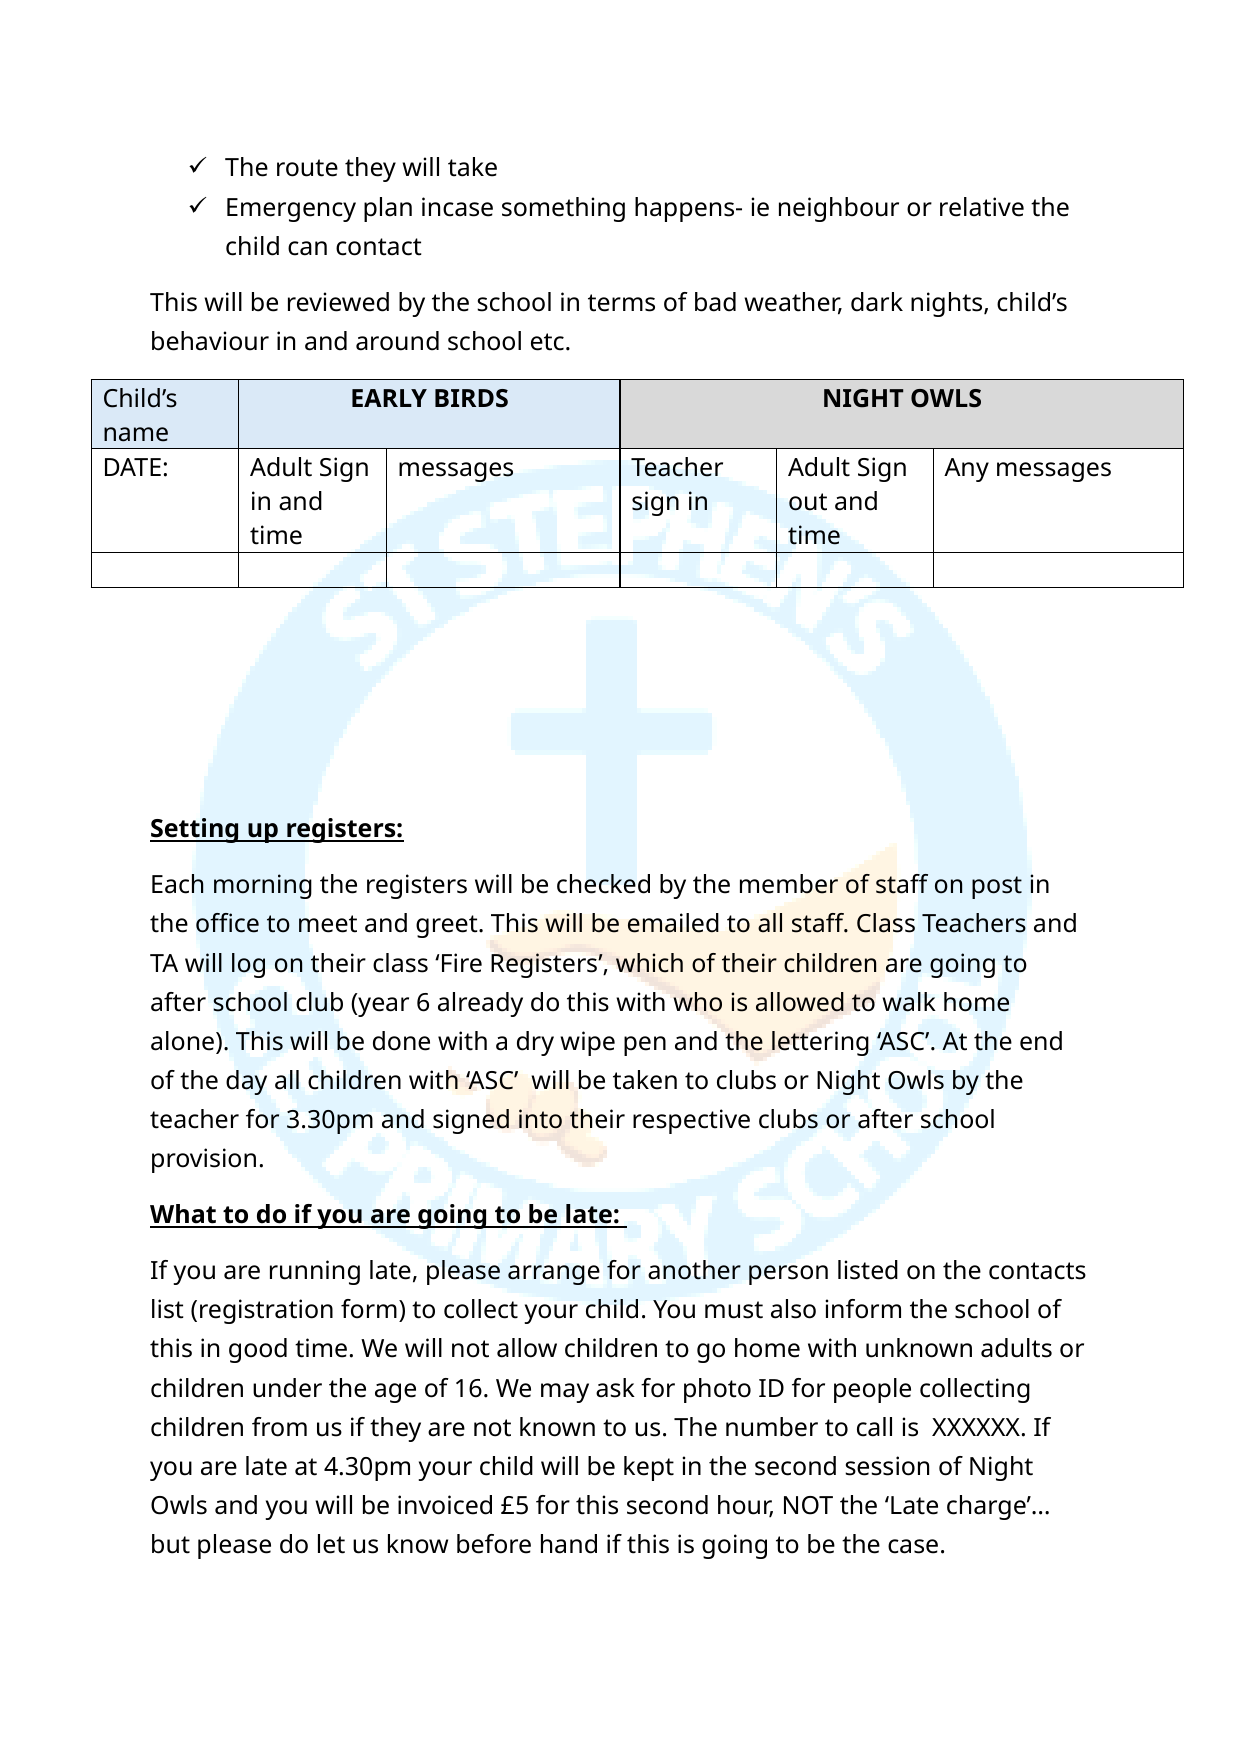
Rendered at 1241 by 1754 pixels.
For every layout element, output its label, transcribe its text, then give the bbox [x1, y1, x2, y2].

text Each morning the registers will be checked by the member of staff on post in the office to meet and greet. This will be emailed to all staff. Class Teachers and TA will log on their class ‘Fire Registers’, which of their children are going to after school club (year 6 already do this with who is allowed to walk home alone). This will be done with a dry wipe pen and the lettering ‘ASC’. At the end of the day all children with ‘ASC’ will be taken to clubs or Night Owls by the teacher for 3.30pm and signed into their respective clubs or after school provision. [150, 867, 1090, 1175]
text This will be reviewed by the school in terms of bad weather, dark nights, child’s behaviour in and around school etc. [150, 284, 1090, 357]
list The route they will take [187, 150, 1090, 184]
table_cell [777, 553, 933, 587]
table_cell Teacher sign in [621, 449, 776, 552]
text Setting up registers: [150, 811, 1090, 845]
table_cell Adult Sign out and time [777, 449, 933, 552]
table_cell [934, 553, 1183, 587]
table_header EARLY BIRDS [239, 380, 619, 448]
table_header NIGHT OWLS [621, 380, 1183, 448]
table_cell [239, 553, 386, 587]
text What to do if you are going to be late: [150, 1197, 1090, 1231]
text If you are running late, please arrange for another person listed on the contacts list (registration form) to collect your child. You must also inform the school of this in good time. We will not allow children to go home with unknown adults or children under the age of 16. We may ask for photo ID for people collecting children from us if they are not known to us. The number to call is XXXXXX. If you are late at 4.30pm your child will be kept in the second session of Night Owls and you will be invoiced £5 for this second hour, NOT the ‘Late charge’…but please do let us know before hand if this is going to be the case. [150, 1253, 1090, 1561]
table_cell [387, 553, 619, 587]
list Emergency plan incase something happens- ie neighbour or relative the child can contact [187, 189, 1090, 262]
table_cell [621, 553, 776, 587]
table_cell messages [387, 449, 619, 552]
table_cell DATE: [92, 449, 238, 552]
table_cell [92, 553, 238, 587]
table_header Child’s name [92, 380, 238, 448]
table_cell Adult Sign in and time [239, 449, 386, 552]
table_cell Any messages [934, 449, 1183, 552]
